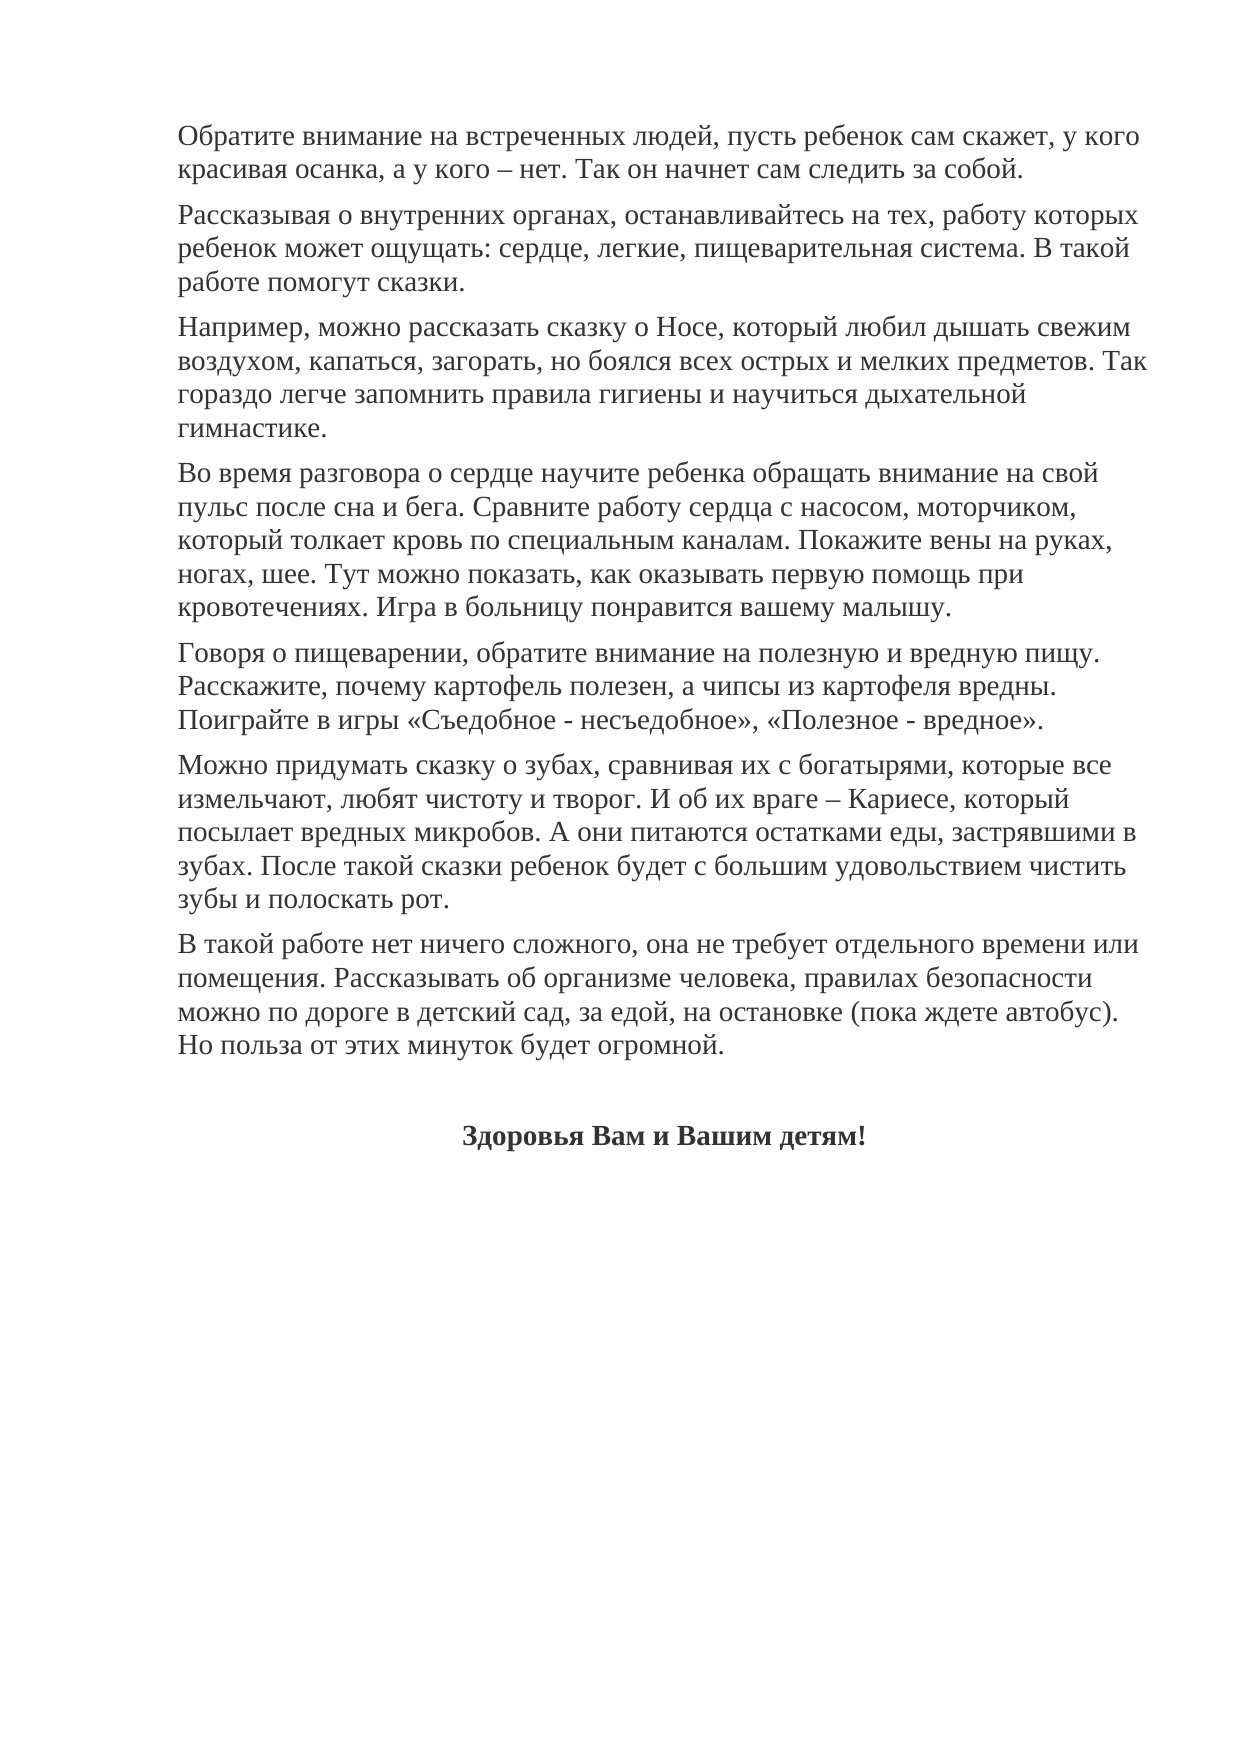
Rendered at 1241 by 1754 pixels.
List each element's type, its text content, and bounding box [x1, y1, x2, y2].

text В такой работе нет ничего сложного, она не требует отдельного времени или помещения. Рассказывать об организме человека, правилах безопасности можно по дороге в детский сад, за едой, на остановке (пока ждете автобус). Но польза от этих минуток будет огромной. [177, 927, 1152, 1061]
text Здоровья Вам и Вашим детям! [177, 1118, 1152, 1151]
text Говоря о пищеварении, обратите внимание на полезную и вредную пищу. Расскажите, почему картофель полезен, а чипсы из картофеля вредны. Поиграйте в игры «Съедобное - несъедобное», «Полезное - вредное». [177, 635, 1152, 735]
text Можно придумать сказку о зубах, сравнивая их с богатырями, которые все измельчают, любят чистоту и творог. И об их враге – Кариесе, который посылает вредных микробов. А они питаются остатками еды, застрявшими в зубах. После такой сказки ребенок будет с большим удовольствием чистить зубы и полоскать рот. [177, 747, 1152, 915]
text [177, 118, 1152, 185]
text Во время разговора о сердце научите ребенка обращать внимание на свой пульс после сна и бега. Сравните работу сердца с насосом, моторчиком, который толкает кровь по специальным каналам. Покажите вены на руках, ногах, шее. Тут можно показать, как оказывать первую помощь при кровотечениях. Игра в больницу понравится вашему малышу. [177, 455, 1152, 623]
text Например, можно рассказать сказку о Носе, который любил дышать свежим воздухом, капаться, загорать, но боялся всех острых и мелких предметов. Так гораздо легче запомнить правила гигиены и научиться дыхательной гимнастике. [177, 309, 1152, 443]
text Рассказывая о внутренних органах, останавливайтесь на тех, работу которых ребенок может ощущать: сердце, легкие, пищеварительная система. В такой работе помогут сказки. [177, 197, 1152, 298]
